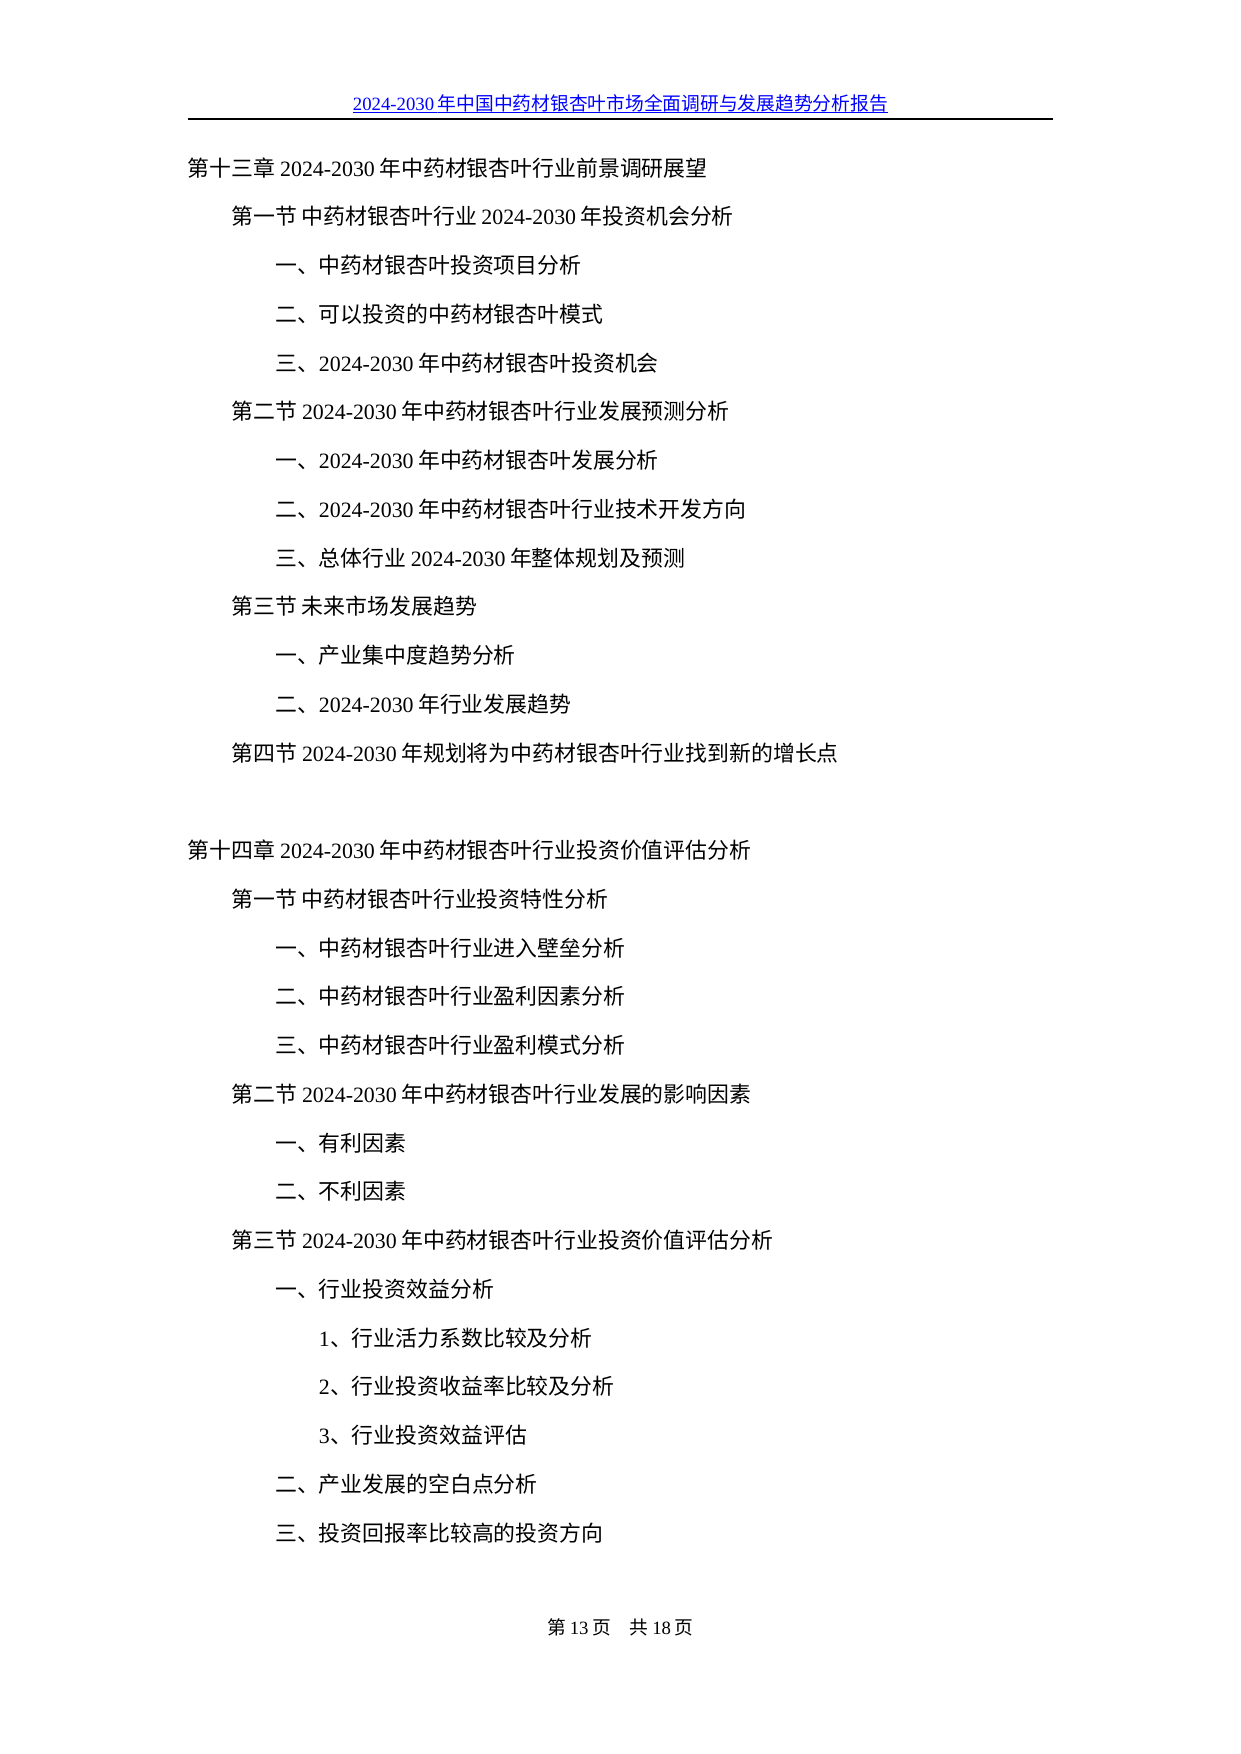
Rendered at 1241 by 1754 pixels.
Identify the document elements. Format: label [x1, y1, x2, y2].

text [187, 150, 1053, 1548]
